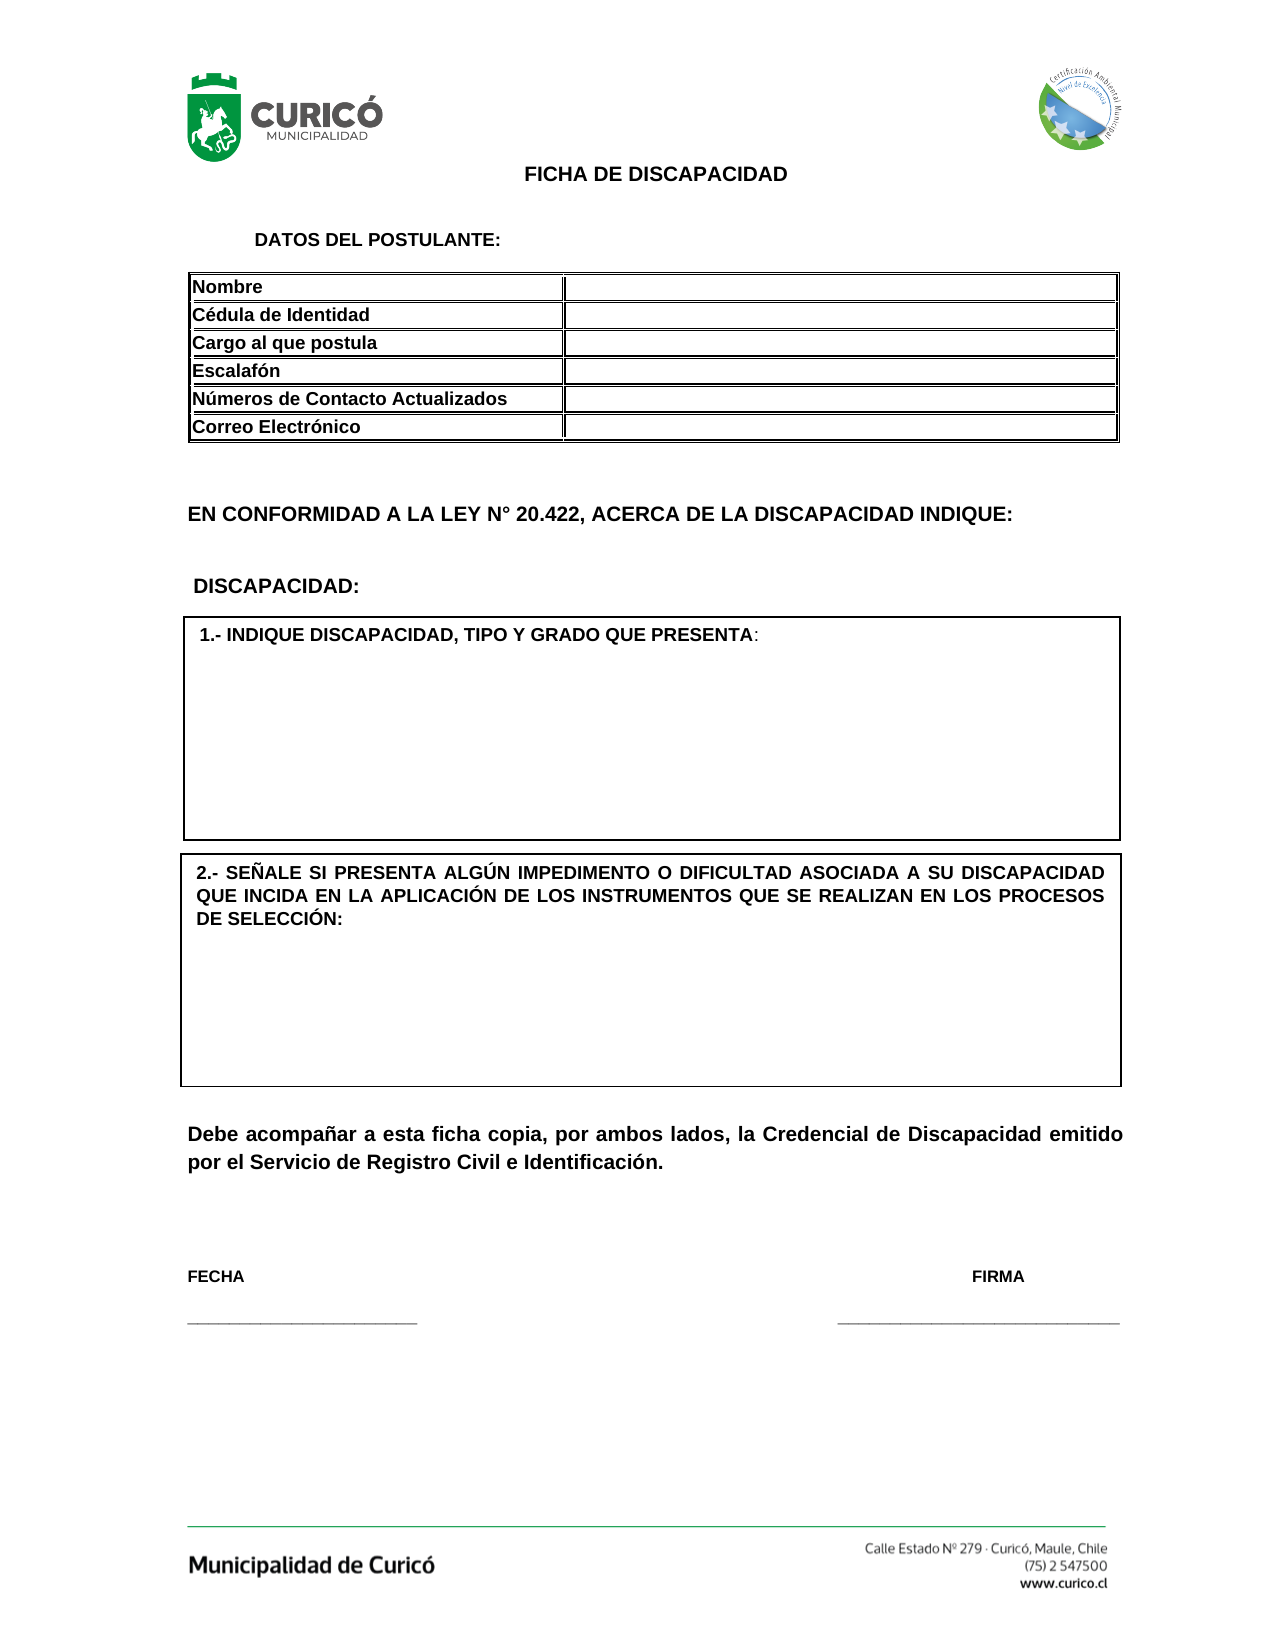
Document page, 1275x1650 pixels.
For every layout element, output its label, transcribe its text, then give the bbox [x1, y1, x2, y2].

text DATOS DEL POSTULANTE: [254, 228, 1125, 250]
picture [1034, 62, 1126, 155]
table_cell Cargo al que postula [191, 328, 562, 355]
picture [187, 73, 383, 162]
table_cell [566, 383, 1117, 411]
picture [187, 1526, 1108, 1591]
text DISCAPACIDAD: [187, 574, 1125, 598]
table_cell Escalafón [191, 355, 562, 383]
text ______________________ ___________________________ [187, 1305, 1125, 1327]
table_cell [566, 355, 1117, 383]
text FICHA DE DISCAPACIDAD [187, 161, 1125, 185]
table_header [564, 275, 1116, 299]
text FECHA FIRMA [187, 1267, 1125, 1286]
table_cell Correo Electrónico [191, 411, 564, 439]
table_cell [566, 300, 1117, 327]
text EN CONFORMIDAD A LA LEY N° 20.422, ACERCA DE LA DISCAPACIDAD INDIQUE: [187, 502, 1125, 526]
table_header Nombre [190, 273, 564, 299]
table_cell [566, 328, 1117, 355]
table_cell [564, 411, 1117, 439]
text Debe acompañar a esta ficha copia, por ambos lados, la Credencial de Discapacidad emitido por el Servicio de Registro Civil e Identificación. [187, 1122, 1125, 1173]
table_cell Números de Contacto Actualizados [191, 383, 562, 411]
table_cell Cédula de Identidad [191, 300, 562, 327]
